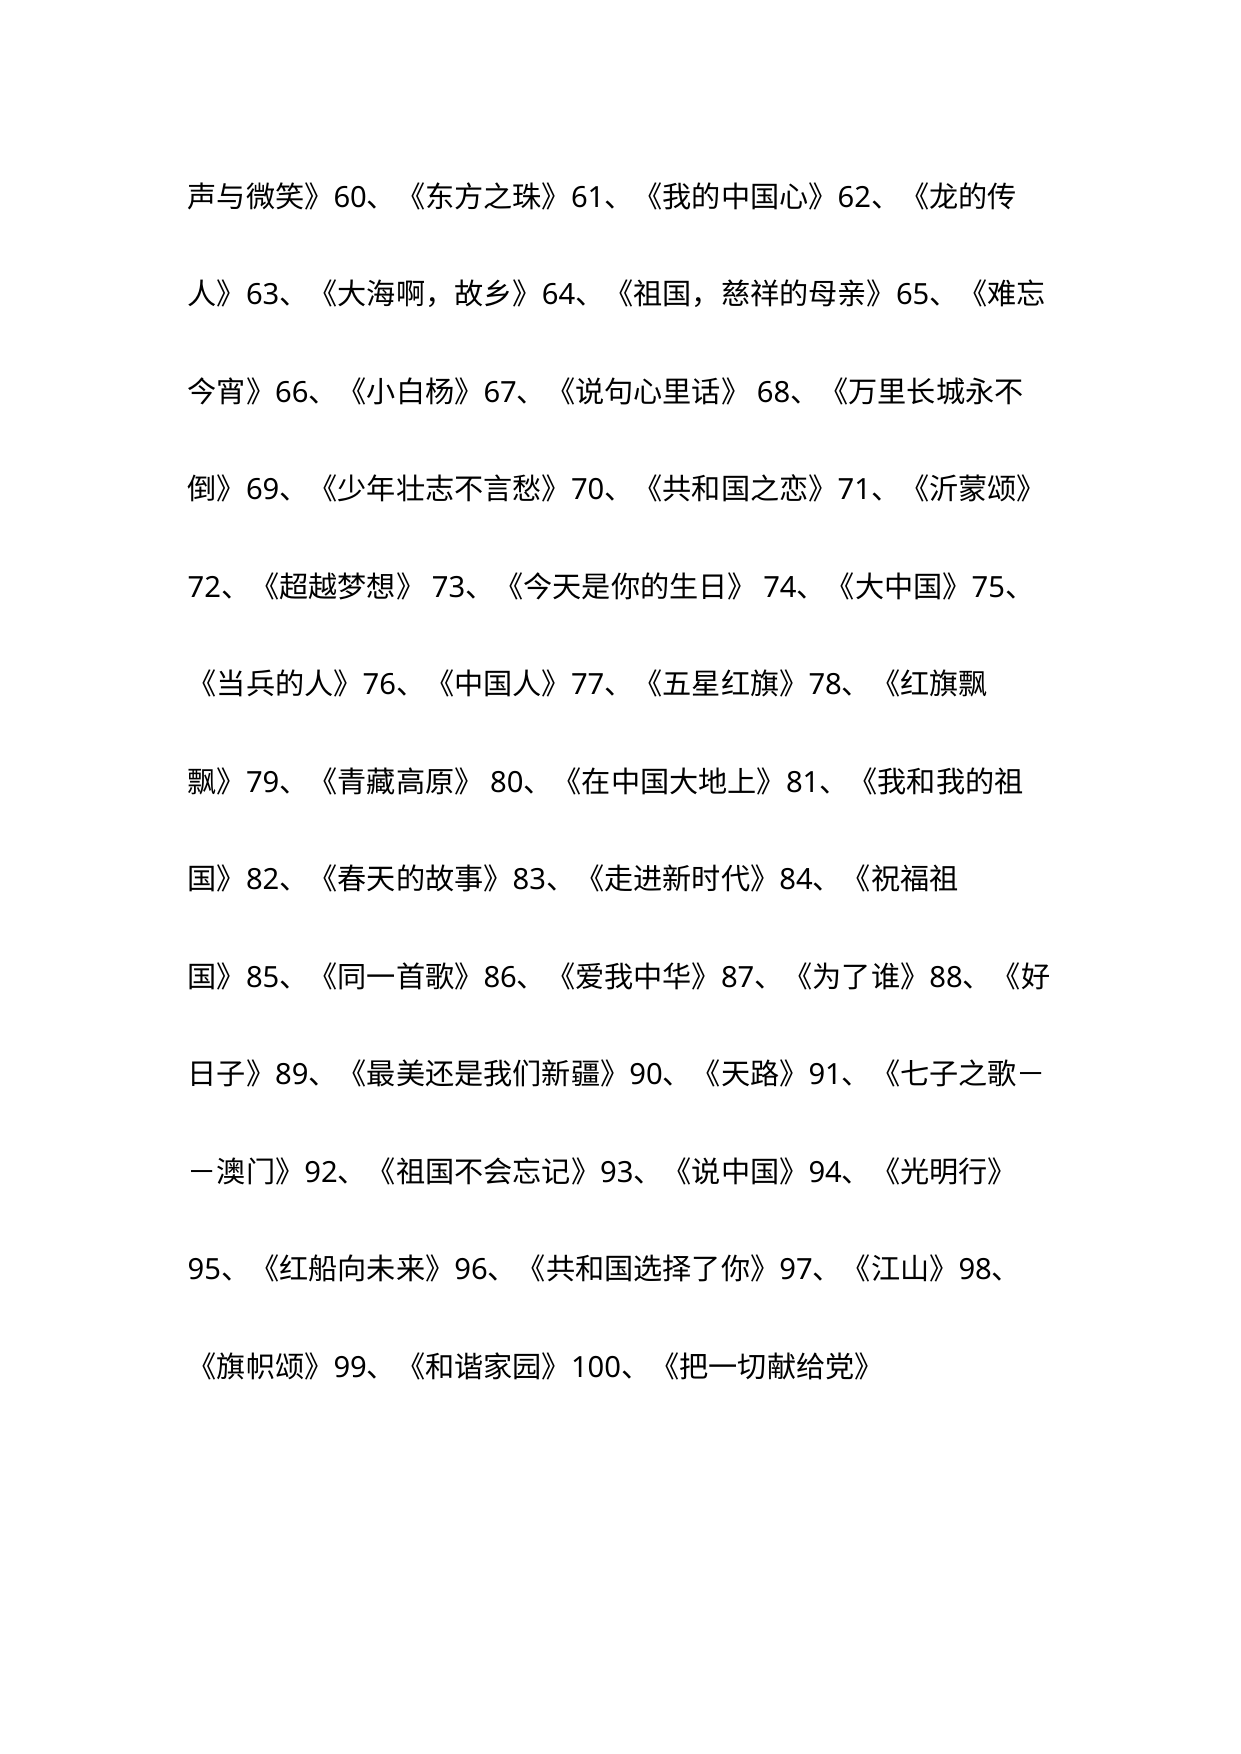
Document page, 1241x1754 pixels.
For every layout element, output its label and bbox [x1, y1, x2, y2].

text [187, 162, 1053, 1397]
